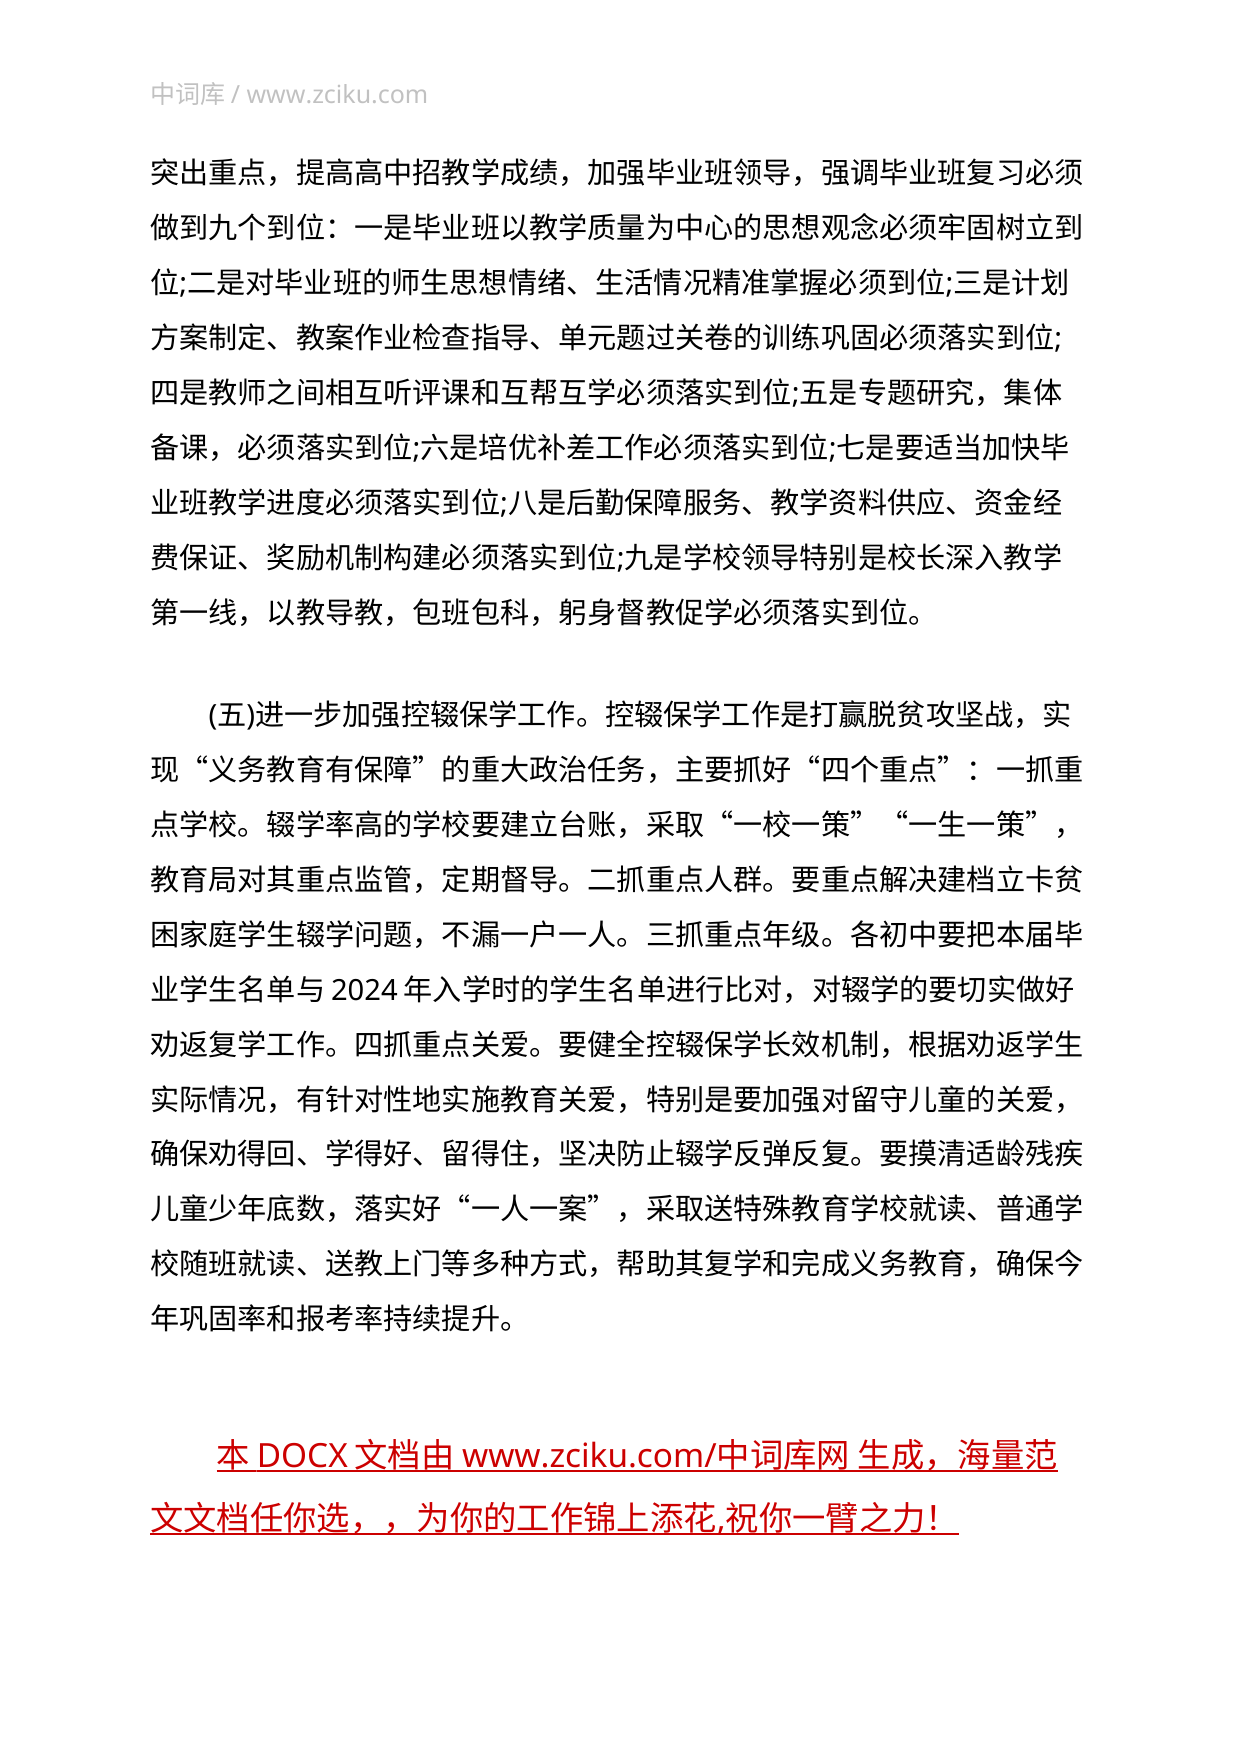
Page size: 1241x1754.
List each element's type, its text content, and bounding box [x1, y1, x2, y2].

text (五)进一步加强控辍保学工作。控辍保学工作是打赢脱贫攻坚战，实现“义务教育有保障”的重大政治任务，主要抓好“四个重点”：一抓重点学校。辍学率高的学校要建立台账，采取“一校一策”“一生一策”，教育局对其重点监管，定期督导。二抓重点人群。要重点解决建档立卡贫困家庭学生辍学问题，不漏一户一人。三抓重点年级。各初中要把本届毕业学生名单与2024年入学时的学生名单进行比对，对辍学的要切实做好劝返复学工作。四抓重点关爱。要健全控辍保学长效机制，根据劝返学生实际情况，有针对性地实施教育关爱，特别是要加强对留守儿童的关爱，确保劝得回、学得好、留得住，坚决防止辍学反弹反复。要摸清适龄残疾儿童少年底数，落实好“一人一案”，采取送特殊教育学校就读、普通学校随班就读、送教上门等多种方式，帮助其复学和完成义务教育，确保今年巩固率和报考率持续提升。 [150, 692, 1090, 1338]
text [150, 150, 1090, 632]
text 本DOCX文档由 www.zciku.com/中词库网 生成，海量范文文档任你选，，为你的工作锦上添花,祝你一臂之力！ [150, 1429, 1090, 1540]
